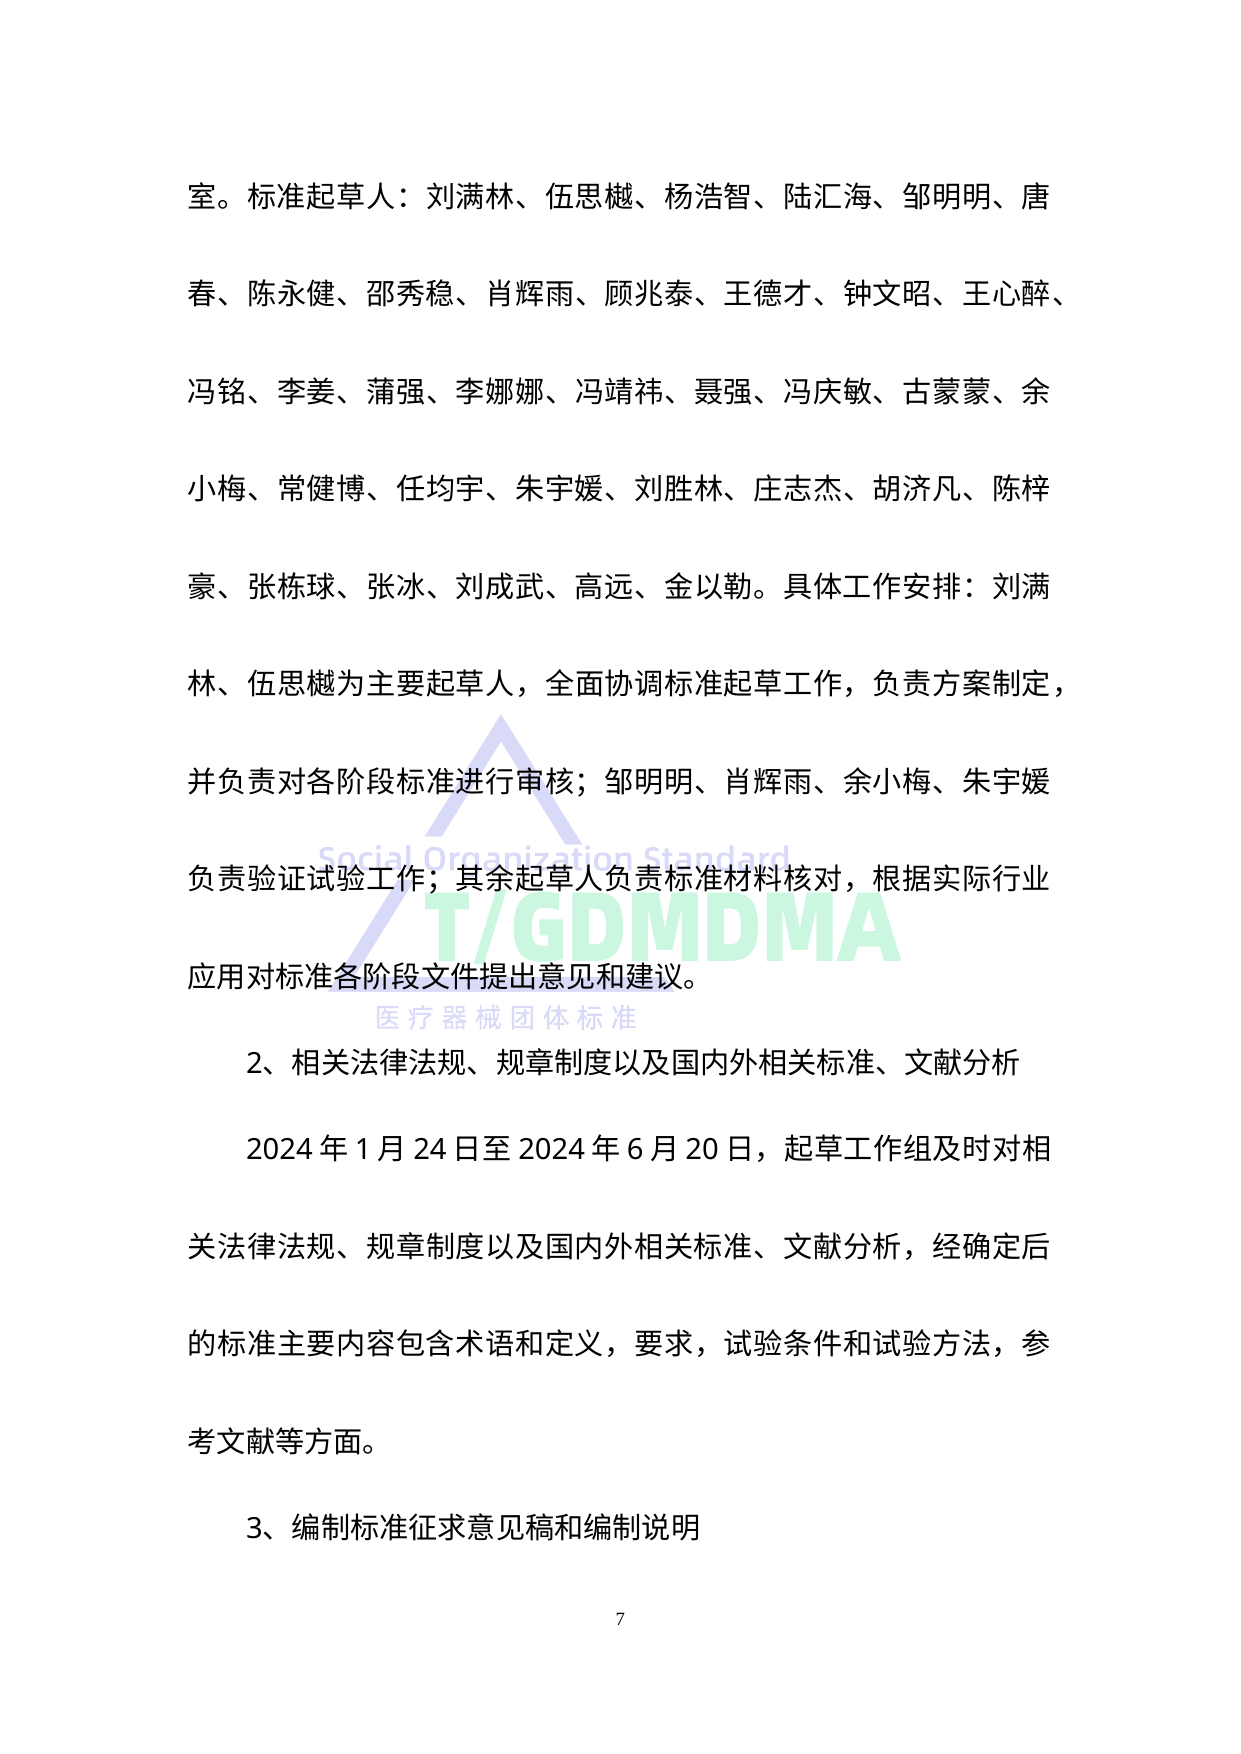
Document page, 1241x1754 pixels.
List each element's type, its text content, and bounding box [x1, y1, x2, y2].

text 2024年1月24日至2024年6月20日，起草工作组及时对相关法律法规、规章制度以及国内外相关标准、文献分析，经确定后的标准主要内容包含术语和定义，要求，试验条件和试验方法，参考文献等方面。 [187, 1114, 1053, 1472]
text 3、编制标准征求意见稿和编制说明 [187, 1493, 1053, 1558]
text 2、相关法律法规、规章制度以及国内外相关标准、文献分析 [187, 1028, 1053, 1093]
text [187, 162, 1053, 1007]
